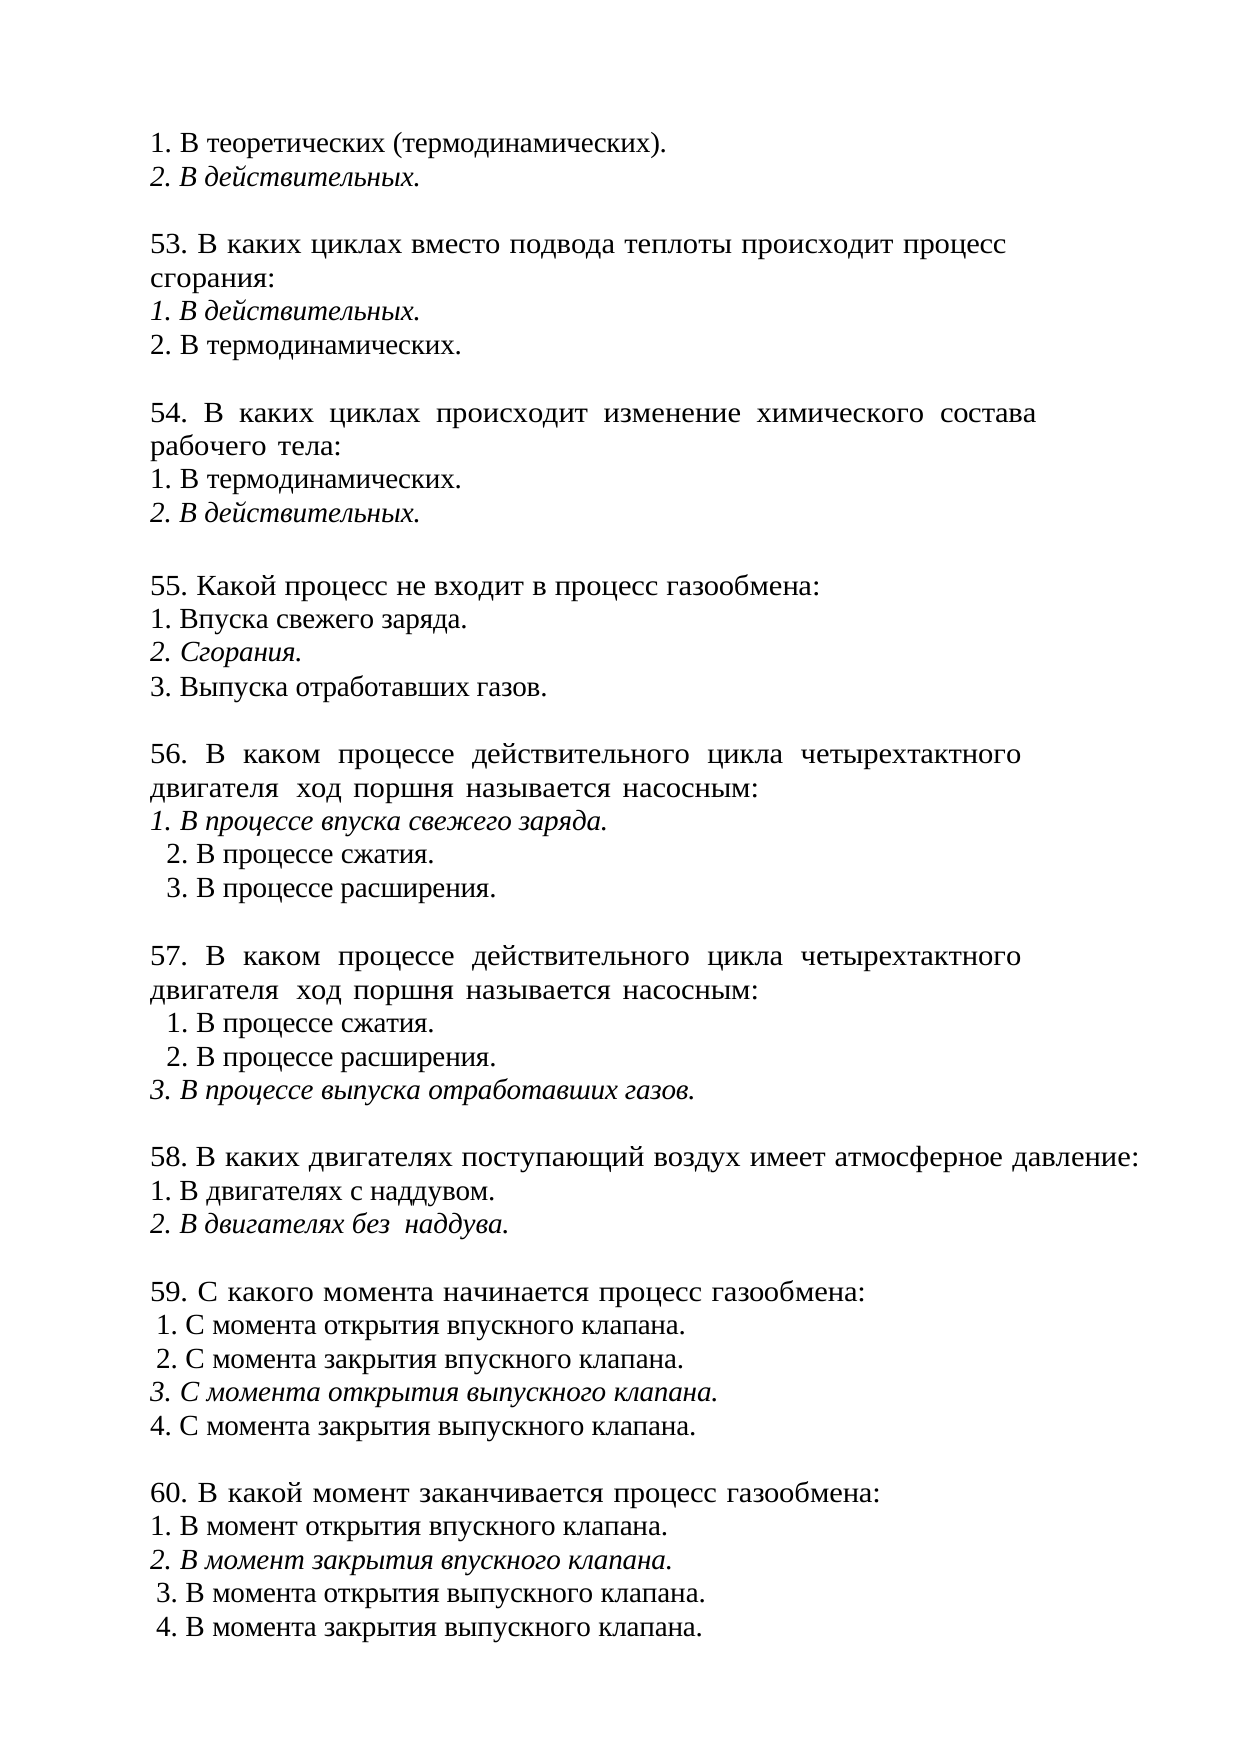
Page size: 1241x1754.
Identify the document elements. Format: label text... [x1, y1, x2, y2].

text 1. В двигателях с наддувом. [150, 1173, 1142, 1207]
list В момента открытия выпускного клапана. [156, 1576, 1142, 1609]
text 1. Впуска свежего заряда. [150, 602, 1142, 635]
text 55. Какой процесс не входит в процесс газообмена: [150, 568, 1142, 602]
list С момента закрытия впускного клапана. [156, 1341, 1142, 1374]
text 1. В процессе впуска свежего заряда. [150, 803, 1142, 837]
list В процессе расширения. [166, 1039, 1142, 1072]
text 1. В момент открытия впускного клапана. [150, 1508, 1142, 1542]
list С момента открытия впускного клапана. [156, 1307, 1142, 1341]
text 1. В действительных. [150, 294, 1129, 327]
list В процессе расширения. [166, 871, 1142, 904]
text 58. В каких двигателях поступающий воздух имеет атмосферное давление: [150, 1139, 1142, 1173]
text 60. В какой момент заканчивается процесс газообмена: [150, 1475, 1142, 1508]
list В процессе сжатия. [166, 1005, 1142, 1039]
list В процессе сжатия. [166, 837, 1142, 871]
text 56. В каком процессе действительного цикла четырехтактного двигателя ход поршня называется насосным: [150, 736, 1126, 803]
list В момента закрытия выпускного клапана. [156, 1609, 1142, 1643]
text 2. В термодинамических. [150, 327, 1129, 361]
text 2. В действительных. [150, 159, 1129, 193]
text 1. В термодинамических. [150, 462, 1129, 495]
text 2. В двигателях без наддува. [150, 1207, 1142, 1240]
text 53. В каких циклах вместо подвода теплоты происходит процесс сгорания: [150, 227, 1129, 294]
text 54. В каких циклах происходит изменение химического состава рабочего тела: [150, 395, 1129, 462]
text 4. С момента закрытия выпускного клапана. [150, 1408, 1142, 1441]
text 3. В процессе выпуска отработавших газов. [150, 1072, 1142, 1106]
text 59. С какого момента начинается процесс газообмена: [150, 1274, 1142, 1307]
text 3. Выпуска отработавших газов. [150, 669, 1142, 702]
text 2. В действительных. [150, 495, 1129, 529]
text 2. Сгорания. [150, 635, 1142, 669]
text 2. В момент закрытия впускного клапана. [150, 1542, 1142, 1576]
text 1. В теоретических (термодинамических). [150, 126, 1129, 159]
text 57. В каком процессе действительного цикла четырехтактного двигателя ход поршня называется насосным: [150, 938, 1126, 1005]
text 3. С момента открытия выпускного клапана. [150, 1374, 1142, 1408]
